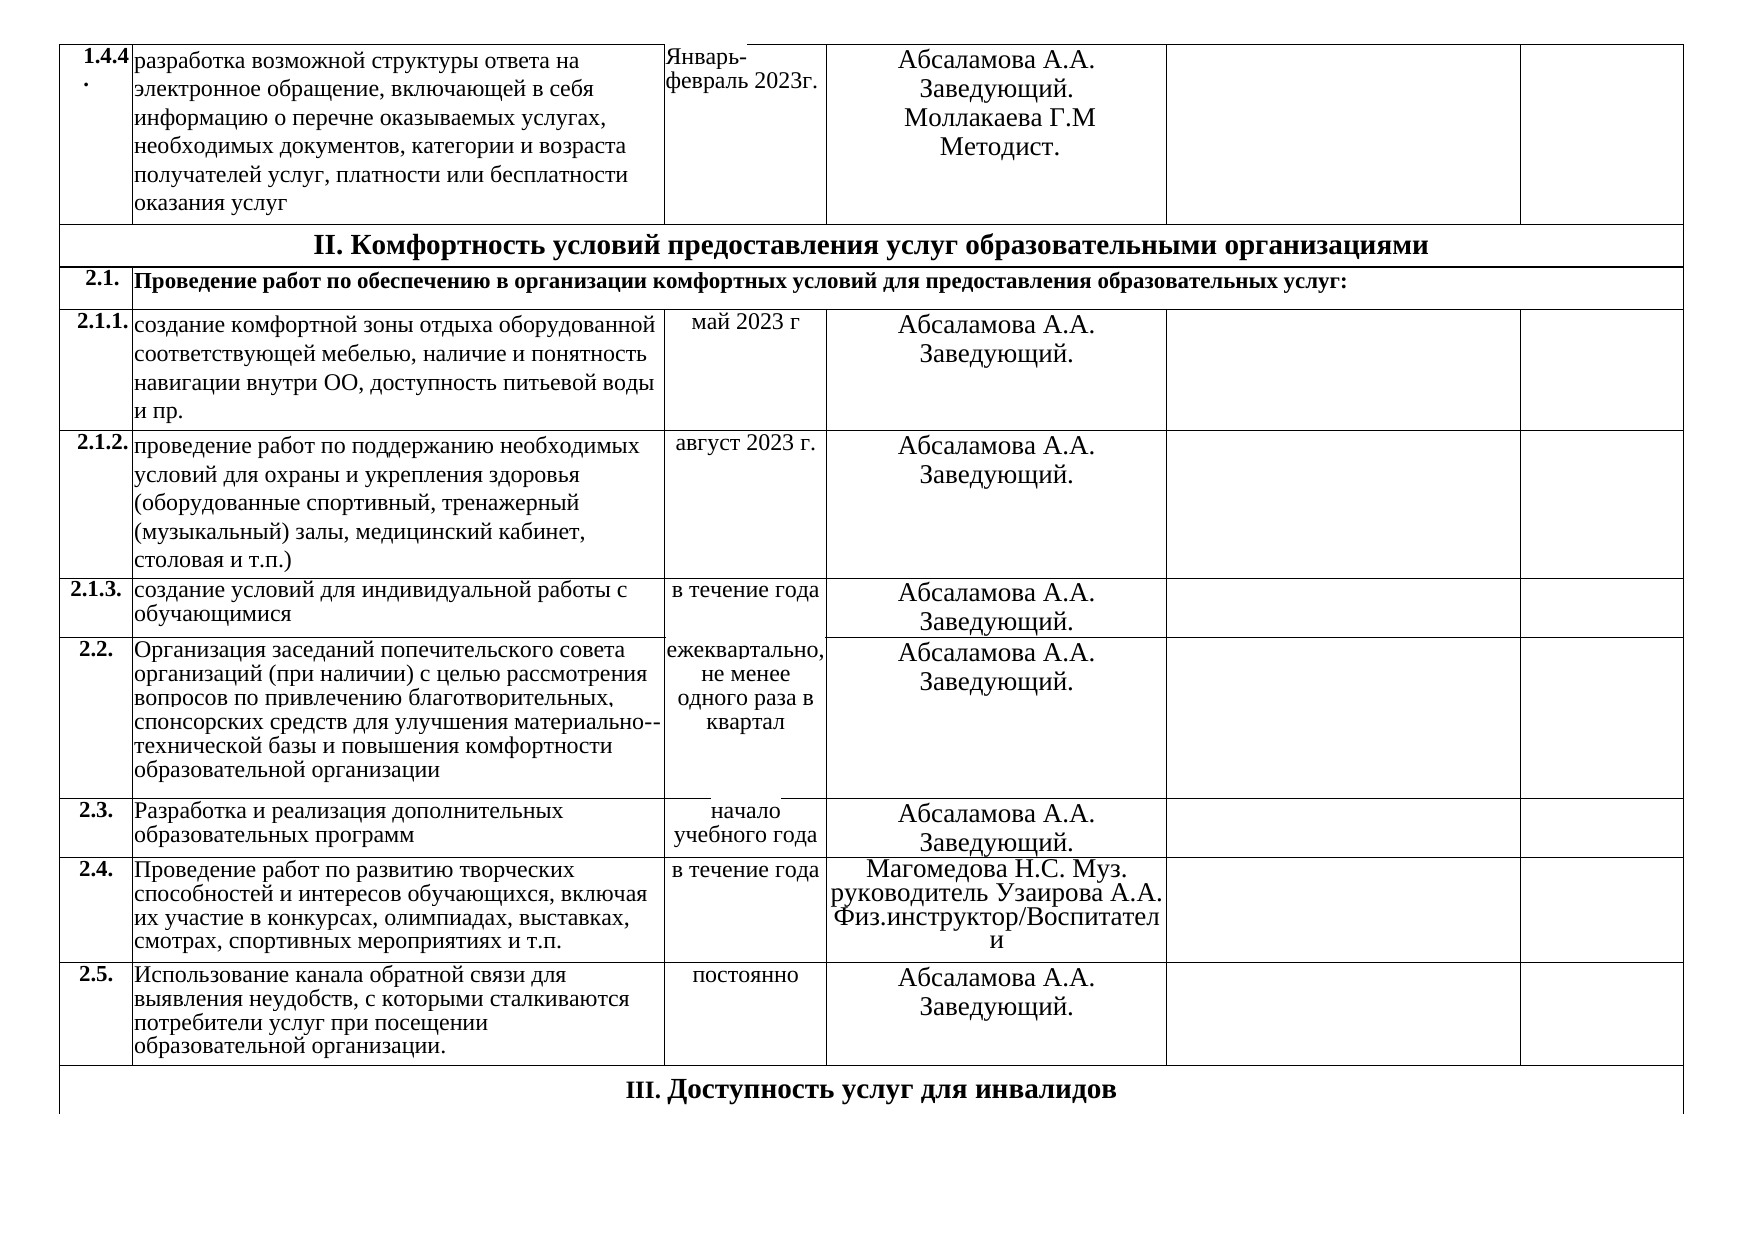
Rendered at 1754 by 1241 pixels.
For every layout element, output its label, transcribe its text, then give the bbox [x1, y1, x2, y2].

table_cell Январь- февраль 2023г. [665, 45, 826, 223]
table_cell III. Доступность услуг для инвалидов [60, 1066, 1683, 1114]
table_cell Абсаламова А.А. Заведующий. [827, 431, 1166, 577]
table_cell [1521, 799, 1683, 857]
table_cell [1521, 45, 1683, 223]
table_cell в течение года [665, 858, 826, 962]
table_cell [1521, 579, 1683, 637]
table_cell проведение работ по поддержанию необходимых условий для охраны и укрепления здоровья (оборудованные спортивный, тренажерный (музыкальный) залы, медицинский кабинет, столовая и т.п.) [133, 431, 664, 577]
table_cell [1167, 431, 1520, 577]
table_cell 2.5. [60, 963, 132, 1065]
table_cell [1521, 963, 1683, 1065]
table_cell [1521, 310, 1683, 430]
table_cell разработка возможной структуры ответа на электронное обращение, включающей в себя информацию о перечне оказываемых услугах, необходимых документов, категории и возраста получателей услуг, платности или бесплатности оказания услуг [133, 45, 664, 223]
table_cell Проведение работ по обеспечению в организации комфортных условий для предоставления образовательных услуг: [133, 268, 1683, 309]
table_cell 2.2. [60, 638, 132, 798]
table_cell май 2023 г [665, 310, 826, 430]
table_cell 1.4.4. [60, 45, 132, 223]
table_cell Использование канала обратной связи для выявления неудобств, с которыми сталкиваются потребители услуг при посещении образовательной организации. [133, 963, 664, 1065]
table_cell август 2023 г. [665, 431, 826, 577]
table_cell 2.1.1. [60, 310, 132, 430]
table_cell [1167, 799, 1520, 857]
table_cell 2.1.3. [60, 579, 132, 637]
table_cell 2.1. [60, 268, 132, 309]
table_cell [1521, 858, 1683, 962]
table_cell [1167, 638, 1520, 798]
table_cell ежеквартально, не менее одного раза в квартал [665, 638, 826, 798]
table_cell [1521, 638, 1683, 798]
table_cell II. Комфортность условий предоставления услуг образовательными организациями [60, 225, 1683, 266]
table_cell [1167, 310, 1520, 430]
table_cell [1167, 963, 1520, 1065]
table_cell создание условий для индивидуальной работы с обучающимися [133, 579, 664, 637]
table_cell [1167, 45, 1520, 223]
table_cell 2.3. [60, 799, 132, 857]
table_cell [1167, 858, 1520, 962]
table_cell Разработка и реализация дополнительных образовательных программ [133, 799, 664, 857]
table_cell [1521, 431, 1683, 577]
table_cell Абсаламова А.А. Заведующий. [827, 638, 1166, 798]
table_cell Проведение работ по развитию творческих способностей и интересов обучающихся, включая их участие в конкурсах, олимпиадах, выставках, смотрах, спортивных мероприятиях и т.п. [133, 858, 664, 962]
table_cell 2.1.2. [60, 431, 132, 577]
table_cell создание комфортной зоны отдыха оборудованной соответствующей мебелью, наличие и понятность навигации внутри ОО, доступность питьевой воды и пр. [133, 310, 664, 430]
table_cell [827, 45, 1166, 223]
table_cell Абсаламова А.А. Заведующий. [827, 799, 1166, 857]
table_cell Абсаламова А.А. Заведующий. [827, 310, 1166, 430]
table_cell постоянно [665, 963, 826, 1065]
table_cell в течение года [665, 579, 826, 637]
table_cell [1167, 579, 1520, 637]
table_cell Магомедова Н.С. Муз. руководитель Узаирова А.А. Физ.инструктор/Воспитатели [827, 858, 1166, 962]
table_cell Абсаламова А.А. Заведующий. [827, 579, 1166, 637]
table_cell начало учебного года [665, 799, 826, 857]
table_cell Абсаламова А.А. Заведующий. [827, 963, 1166, 1065]
table_cell Организация заседаний попечительского совета организаций (при наличии) с целью рассмотрения вопросов по привлечению благотворительных, спонсорских средств для улучшения материально-технической базы и повышения комфортности образовательной организации [133, 638, 664, 798]
table_cell 2.4. [60, 858, 132, 962]
